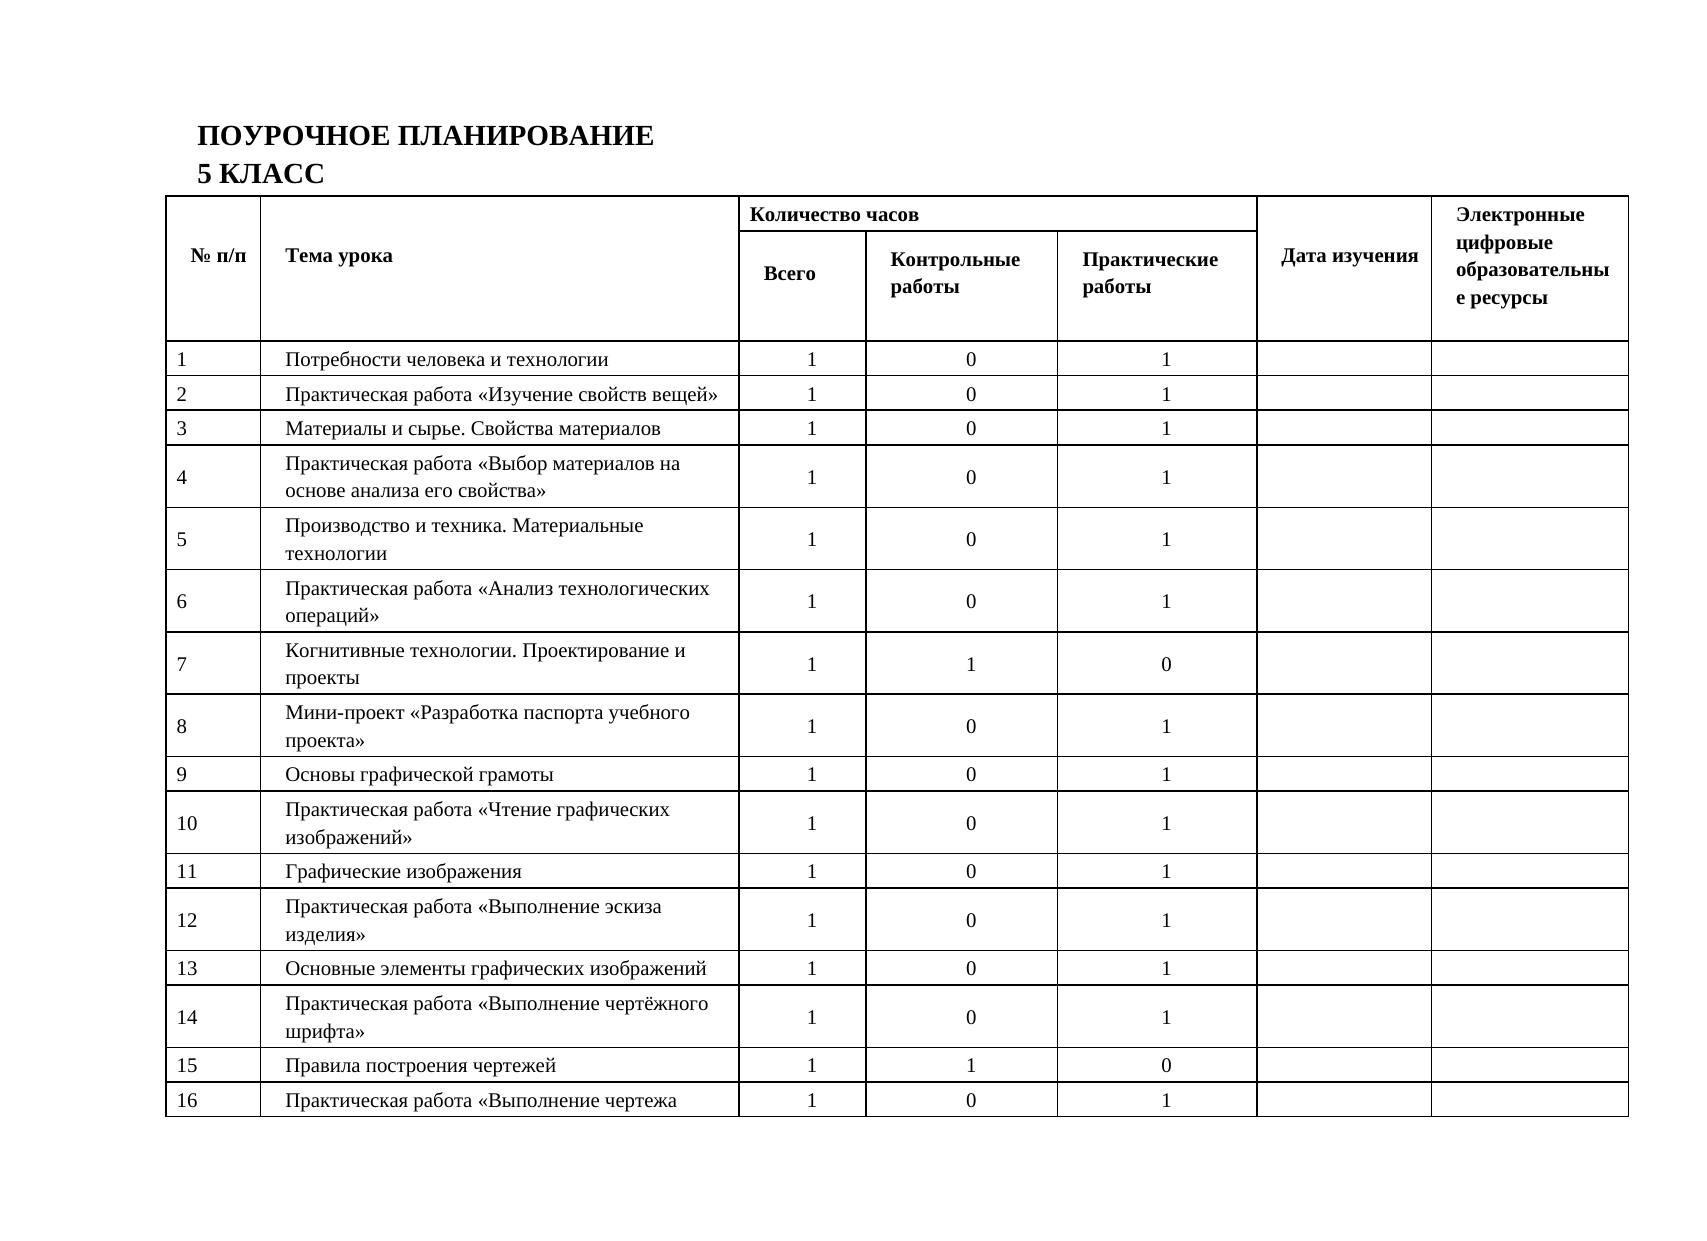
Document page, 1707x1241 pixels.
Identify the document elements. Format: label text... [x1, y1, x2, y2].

table_cell 1 [1058, 570, 1256, 631]
table_cell 0 [867, 854, 1057, 887]
table_cell 3 [167, 411, 260, 444]
table_cell Всего [740, 232, 865, 340]
table_cell 0 [867, 342, 1057, 375]
table_cell 12 [167, 889, 260, 949]
table_cell 1 [1058, 342, 1256, 375]
table_cell 14 [167, 986, 260, 1046]
table_cell [1258, 889, 1431, 949]
table_cell Когнитивные технологии. Проектирование и проекты [261, 633, 738, 693]
table_cell [1258, 342, 1431, 375]
table_cell 0 [867, 757, 1057, 790]
table_cell [1258, 1048, 1431, 1081]
table_cell [1258, 757, 1431, 790]
table_cell 1 [1058, 508, 1256, 569]
table_cell 1 [1058, 1083, 1256, 1116]
table_cell [1258, 411, 1431, 444]
table_cell Практическая работа «Выполнение чертёжного шрифта» [261, 986, 738, 1046]
table_cell 0 [867, 792, 1057, 852]
table_header № п/п [167, 197, 260, 340]
table_cell 11 [167, 854, 260, 887]
table_cell Практическая работа «Анализ технологических операций» [261, 570, 738, 631]
table_cell [1432, 986, 1628, 1046]
table_cell Основы графической грамоты [261, 757, 738, 790]
table_cell 0 [867, 508, 1057, 569]
table_cell 6 [167, 570, 260, 631]
table_cell 13 [167, 951, 260, 984]
table_cell 1 [740, 1083, 865, 1116]
table_cell 1 [740, 342, 865, 375]
table_cell [1258, 633, 1431, 693]
table_cell 1 [1058, 695, 1256, 756]
table_cell Практическая работа «Выполнение эскиза изделия» [261, 889, 738, 949]
table_cell [1258, 376, 1431, 409]
table_cell Практическая работа «Выбор материалов на основе анализа его свойства» [261, 446, 738, 506]
table_cell 10 [167, 792, 260, 852]
table_header Дата изучения [1258, 197, 1431, 340]
table_cell Производство и техника. Материальные технологии [261, 508, 738, 569]
table_header Количество часов [740, 197, 1256, 230]
table_cell [1432, 792, 1628, 852]
table_cell 0 [867, 1083, 1057, 1116]
table_cell 1 [167, 342, 260, 375]
table_cell Потребности человека и технологии [261, 342, 738, 375]
table_cell 1 [740, 986, 865, 1046]
table_cell 15 [167, 1048, 260, 1081]
table_cell 1 [740, 889, 865, 949]
table_cell 1 [867, 633, 1057, 693]
table_cell 8 [167, 695, 260, 756]
table_cell 1 [740, 411, 865, 444]
table_cell 1 [740, 792, 865, 852]
table_cell 1 [740, 951, 865, 984]
table_cell [1258, 792, 1431, 852]
table_cell 1 [1058, 986, 1256, 1046]
table_cell 0 [867, 695, 1057, 756]
table_cell 0 [1058, 1048, 1256, 1081]
table_cell [1432, 446, 1628, 506]
table_cell [1258, 1083, 1431, 1116]
table_cell 1 [1058, 792, 1256, 852]
table_cell [1432, 695, 1628, 756]
table_cell [1258, 446, 1431, 506]
table_cell [1258, 986, 1431, 1046]
table_cell [1258, 695, 1431, 756]
table_cell Практические работы [1058, 232, 1256, 340]
table_cell 1 [740, 633, 865, 693]
table_cell Материалы и сырье. Свойства материалов [261, 411, 738, 444]
table_header Тема урока [261, 197, 738, 340]
table_cell 0 [1058, 633, 1256, 693]
table_cell 5 [167, 508, 260, 569]
table_cell 1 [740, 1048, 865, 1081]
table_cell [1432, 1083, 1628, 1116]
table_cell [1432, 376, 1628, 409]
table_cell 1 [740, 854, 865, 887]
table_cell [1258, 508, 1431, 569]
text 5 КЛАСС [190, 157, 1618, 190]
table_cell [1432, 342, 1628, 375]
table_cell 0 [867, 446, 1057, 506]
table_cell 1 [867, 1048, 1057, 1081]
table_cell [1432, 951, 1628, 984]
table_cell 1 [740, 508, 865, 569]
table_cell 1 [1058, 854, 1256, 887]
table_cell 1 [740, 446, 865, 506]
table_cell Графические изображения [261, 854, 738, 887]
table_cell [1432, 889, 1628, 949]
table_cell 2 [167, 376, 260, 409]
text ПОУРОЧНОЕ ПЛАНИРОВАНИЕ [190, 118, 1618, 152]
table_cell 1 [1058, 376, 1256, 409]
table_cell 0 [867, 411, 1057, 444]
table_cell 0 [867, 951, 1057, 984]
table_cell [1432, 570, 1628, 631]
table_cell 1 [1058, 757, 1256, 790]
table_cell Правила построения чертежей [261, 1048, 738, 1081]
table_cell Практическая работа «Изучение свойств вещей» [261, 376, 738, 409]
table_cell [1432, 411, 1628, 444]
table_cell 16 [167, 1083, 260, 1116]
table_cell 1 [1058, 889, 1256, 949]
table_cell 9 [167, 757, 260, 790]
table_cell [1432, 633, 1628, 693]
table_cell 7 [167, 633, 260, 693]
table_cell 1 [740, 695, 865, 756]
table_cell 1 [1058, 411, 1256, 444]
table_cell Основные элементы графических изображений [261, 951, 738, 984]
table_cell 0 [867, 376, 1057, 409]
table_cell Контрольные работы [867, 232, 1057, 340]
table_cell [1258, 854, 1431, 887]
table_cell [1258, 951, 1431, 984]
table_cell [1432, 757, 1628, 790]
table_cell Практическая работа «Чтение графических изображений» [261, 792, 738, 852]
table_cell [1432, 854, 1628, 887]
table_cell 0 [867, 889, 1057, 949]
table_header Электронные цифровые образовательные ресурсы [1432, 197, 1628, 340]
table_cell [1258, 570, 1431, 631]
table_cell [1432, 508, 1628, 569]
table_cell [1432, 1048, 1628, 1081]
table_cell 1 [740, 570, 865, 631]
table_cell 1 [1058, 951, 1256, 984]
table_cell Мини-проект «Разработка паспорта учебного проекта» [261, 695, 738, 756]
table_cell 1 [740, 757, 865, 790]
table_cell 1 [1058, 446, 1256, 506]
table_cell 0 [867, 986, 1057, 1046]
table_cell 1 [740, 376, 865, 409]
table_cell 0 [867, 570, 1057, 631]
table_cell 4 [167, 446, 260, 506]
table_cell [261, 1083, 738, 1116]
